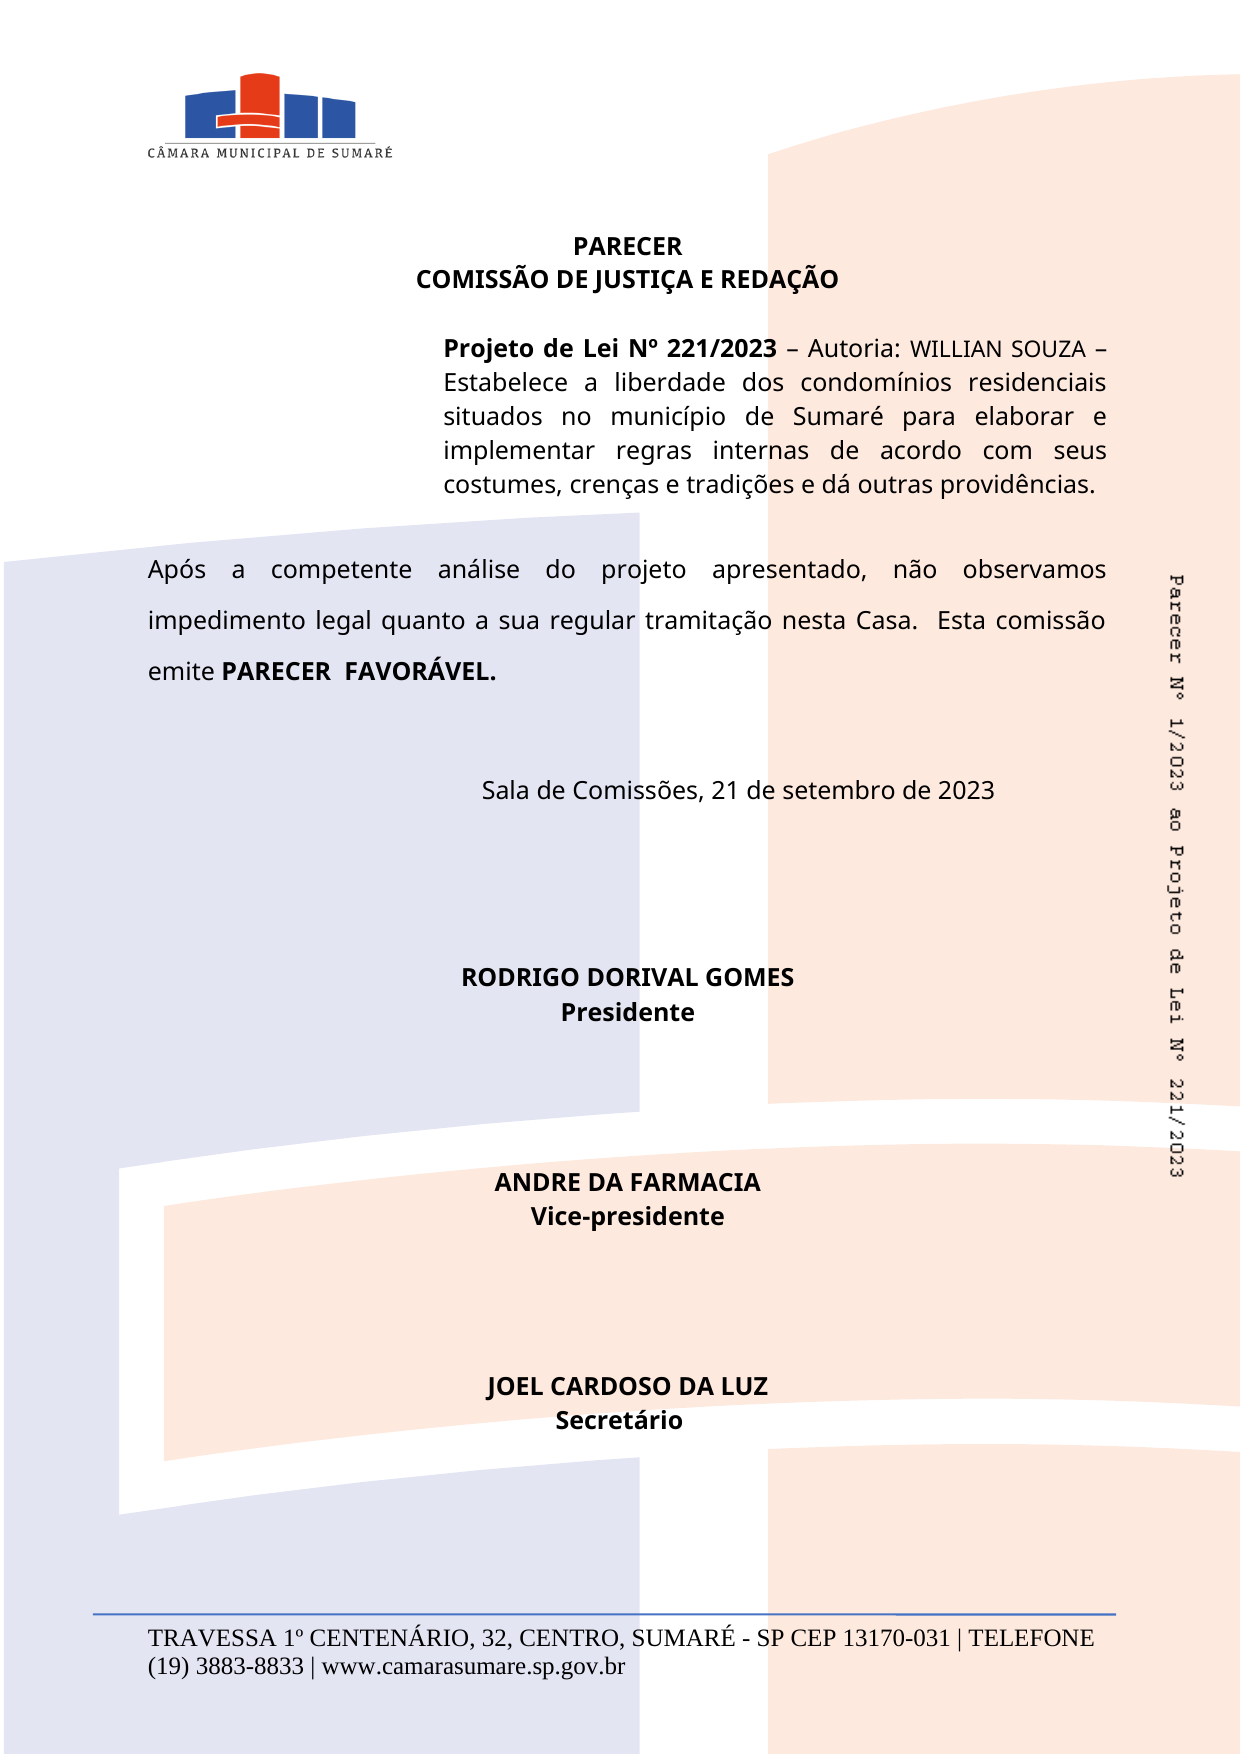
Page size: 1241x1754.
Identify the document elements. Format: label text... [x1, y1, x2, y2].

text Vice-presidente [148, 1198, 1107, 1233]
picture [147, 73, 394, 160]
text JOEL CARDOSO DA LUZ [148, 1369, 1107, 1403]
text Projeto de Lei Nº 221/2023 – Autoria: WILLIAN SOUZA – Estabelece a liberdade dos condomínios residenciais situados no município de Sumaré para elaborar e implementar regras internas de acordo com seus costumes, crenças e tradições e dá outras providências. [443, 330, 1107, 501]
text Sala de Comissões, 21 de setembro de 2023 [148, 773, 1107, 807]
text ANDRE DA FARMACIA [148, 1164, 1107, 1198]
text RODRIGO DORIVAL GOMES [148, 960, 1107, 994]
text Presidente [148, 994, 1107, 1028]
text PARECER [148, 228, 1107, 262]
text Após a competente análise do projeto apresentado, não observamos impedimento legal quanto a sua regular tramitação nesta Casa. Esta comissão emite PARECER FAVORÁVEL. [148, 552, 1107, 688]
text COMISSÃO DE JUSTIÇA E REDAÇÃO [148, 262, 1107, 296]
picture [1142, 571, 1205, 1183]
text Secretário [443, 1403, 1107, 1437]
